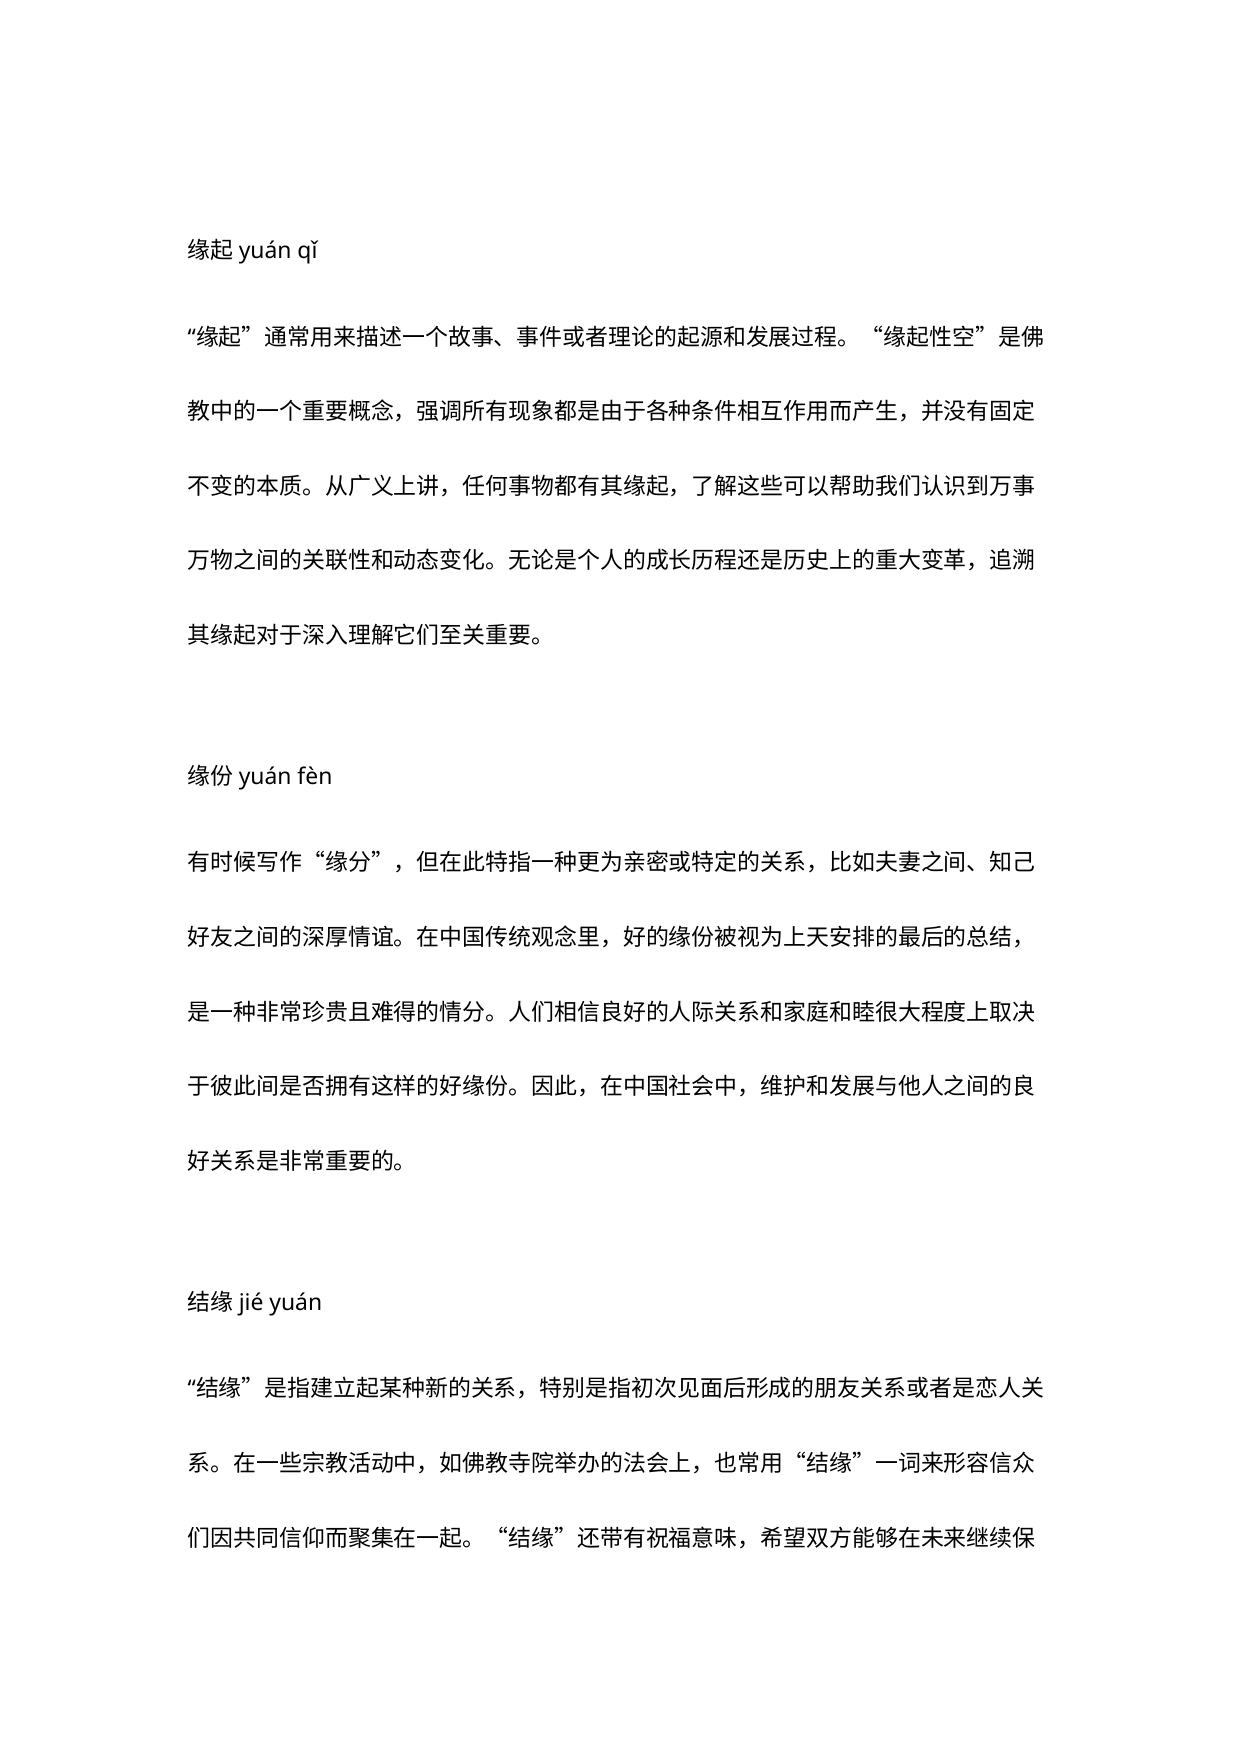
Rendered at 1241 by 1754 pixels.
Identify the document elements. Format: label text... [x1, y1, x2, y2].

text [187, 1354, 1053, 1568]
text 有时候写作“缘分”，但在此特指一种更为亲密或特定的关系，比如夫妻之间、知己好友之间的深厚情谊。在中国传统观念里，好的缘份被视为上天安排的最后的总结，是一种非常珍贵且难得的情分。人们相信良好的人际关系和家庭和睦很大程度上取决于彼此间是否拥有这样的好缘份。因此，在中国社会中，维护和发展与他人之间的良好关系是非常重要的。 [187, 828, 1053, 1192]
text 缘份 yuán fèn [187, 742, 1053, 807]
text 结缘 jié yuán [187, 1267, 1053, 1332]
text 缘起 yuán qǐ [187, 216, 1053, 281]
text “缘起”通常用来描述一个故事、事件或者理论的起源和发展过程。“缘起性空”是佛教中的一个重要概念，强调所有现象都是由于各种条件相互作用而产生，并没有固定不变的本质。从广义上讲，任何事物都有其缘起，了解这些可以帮助我们认识到万事万物之间的关联性和动态变化。无论是个人的成长历程还是历史上的重大变革，追溯其缘起对于深入理解它们至关重要。 [187, 302, 1053, 666]
